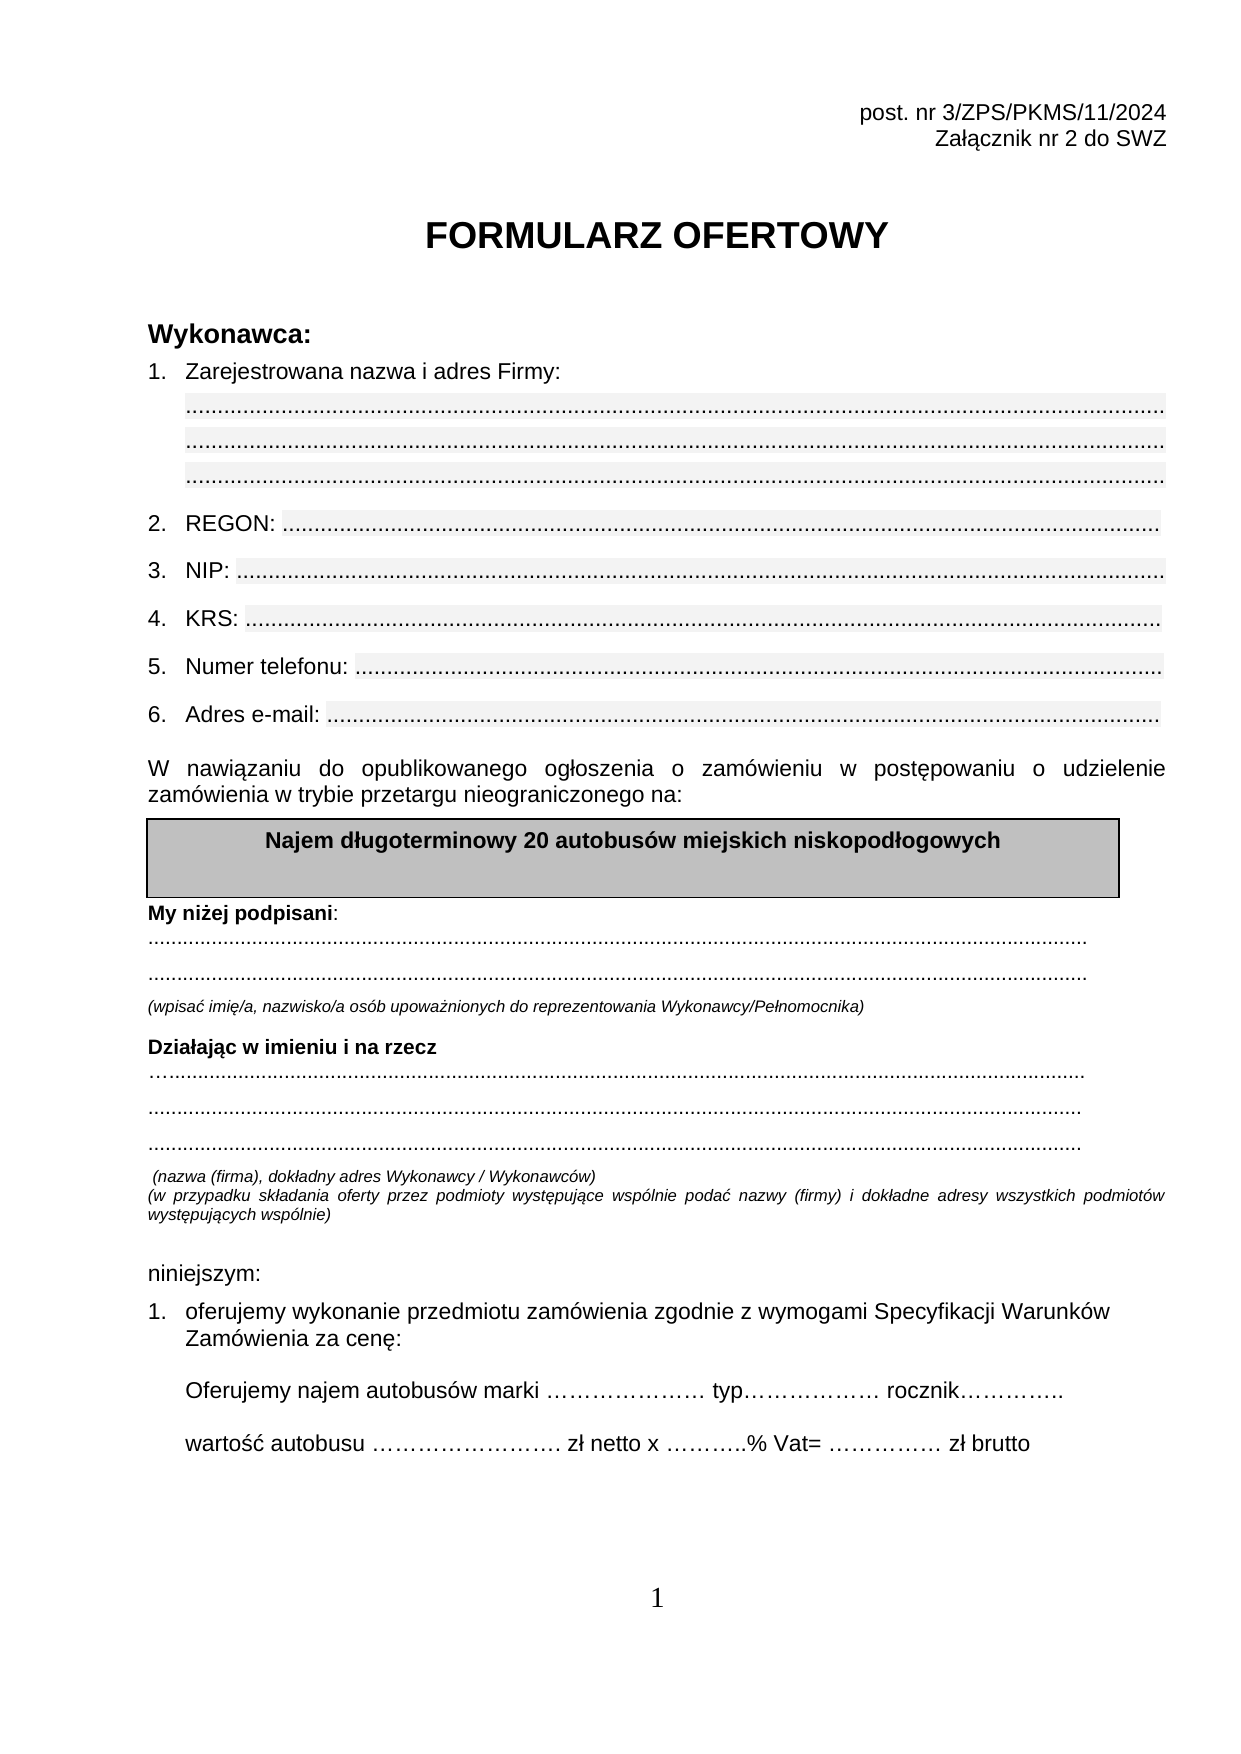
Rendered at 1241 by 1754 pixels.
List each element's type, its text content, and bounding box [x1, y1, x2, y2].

text (w przypadku składania oferty przez podmioty występujące wspólnie podać nazwy (firmy) i dokładne adresy wszystkich podmiotów występujących wspólnie) [148, 1186, 1167, 1224]
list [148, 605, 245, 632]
text Wykonawca: [148, 318, 1167, 349]
text .................................................................................................................................................................. [148, 1095, 1167, 1119]
text (wpisać imię/a, nazwisko/a osób upoważnionych do reprezentowania Wykonawcy/Pełnomocnika) [148, 996, 1167, 1016]
text W nawiązaniu do opublikowanego ogłoszenia o zamówieniu w postępowaniu o udzielenie zamówienia w trybie przetargu nieograniczonego na: [148, 755, 1167, 807]
text post. nr 3/ZPS/PKMS/11/2024 [148, 99, 1167, 125]
list oferujemy wykonanie przedmiotu zamówienia zgodnie z wymogami Specyfikacji Warunków Zamówienia za cenę: [148, 1298, 1167, 1351]
text Działając w imieniu i na rzecz [148, 1035, 1167, 1059]
text My niżej podpisani: [148, 831, 1167, 924]
text ................................................................................................................................................................... [148, 924, 1167, 948]
text Załącznik nr 2 do SWZ [148, 125, 1167, 152]
text wartość autobusu ……………………. zł netto x ………..% Vat= …………… zł brutto [185, 1430, 1167, 1456]
text ................................................................................................................................................................... [148, 961, 1167, 984]
text .................................................................................................................................................................. [148, 1131, 1167, 1154]
list Zarejestrowana nazwa i adres Firmy: [148, 358, 1167, 384]
text (nazwa (firma), dokładny adres Wykonawcy / Wykonawców) [148, 1167, 1167, 1186]
list NIP: .................................................................................................................................................. [148, 557, 1167, 584]
text Oferujemy najem autobusów marki ………………… typ……………… rocznik………….. [185, 1377, 1167, 1404]
subtitle FORMULARZ OFERTOWY [148, 213, 1167, 257]
text …............................................................................................................................................................... [148, 1059, 1167, 1083]
text niniejszym: [148, 1260, 1167, 1286]
